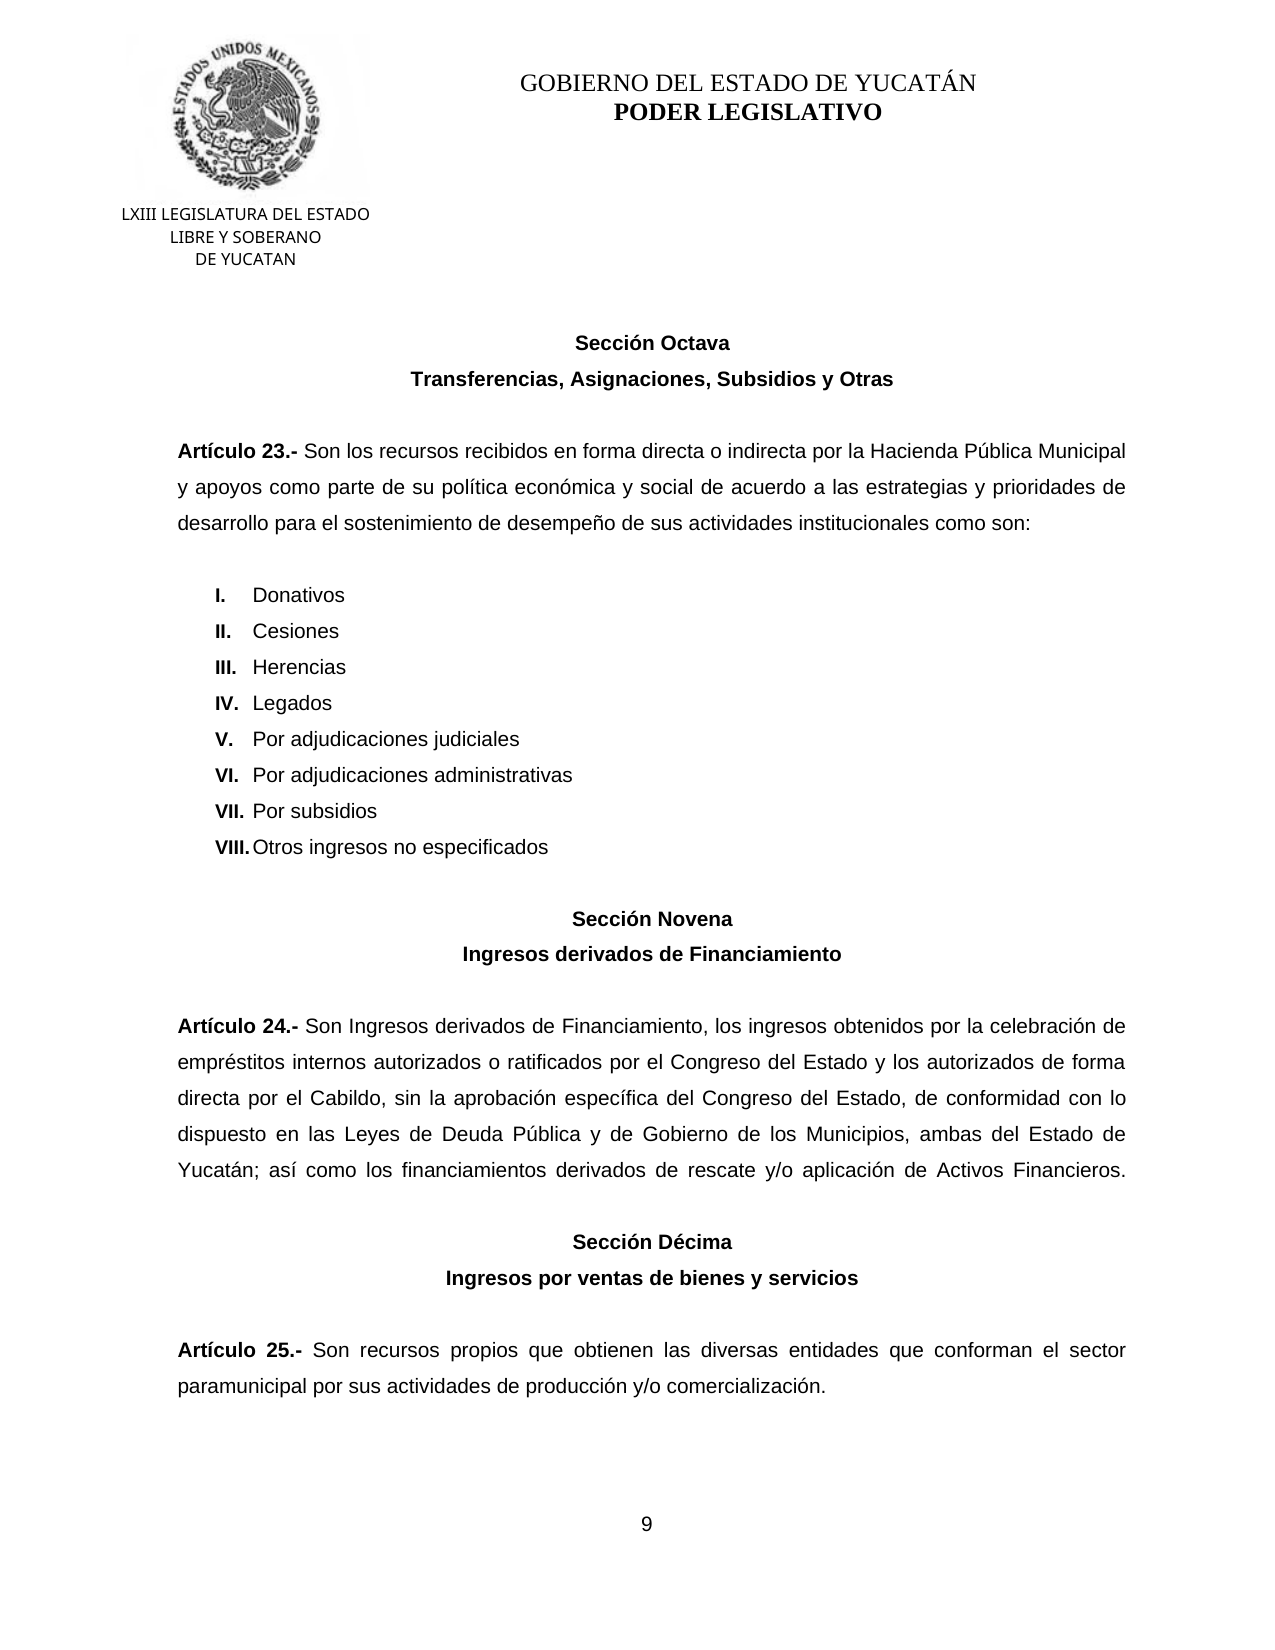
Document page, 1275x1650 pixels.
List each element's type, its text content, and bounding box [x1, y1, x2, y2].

text Artículo 25.- Son recursos propios que obtienen las diversas entidades que conforman el sector paramunicipal por sus actividades de producción y/o comercialización. [177, 1338, 1127, 1398]
list Cesiones [215, 619, 1127, 643]
list Por adjudicaciones administrativas [215, 763, 1127, 787]
list Por subsidios [215, 798, 1127, 822]
list Donativos [215, 583, 1127, 607]
text Ingresos por ventas de bienes y servicios [177, 1266, 1127, 1326]
text Sección Novena [177, 906, 1127, 930]
text Artículo 23.- Son los recursos recibidos en forma directa o indirecta por la Hacienda Pública Municipal y apoyos como parte de su política económica y social de acuerdo a las estrategias y prioridades de desarrollo para el sostenimiento de desempeño de sus actividades institucionales como son: [177, 439, 1127, 535]
list Otros ingresos no especificados [215, 834, 1127, 858]
text Sección Décima [177, 1230, 1127, 1254]
text Transferencias, Asignaciones, Subsidios y Otras [177, 367, 1127, 427]
list Herencias [215, 655, 1127, 679]
text Sección Octava [177, 331, 1127, 355]
list Legados [215, 691, 1127, 715]
picture [126, 34, 370, 205]
text Artículo 24.- Son Ingresos derivados de Financiamiento, los ingresos obtenidos por la celebración de empréstitos internos autorizados o ratificados por el Congreso del Estado y los autorizados de forma directa por el Cabildo, sin la aprobación específica del Congreso del Estado, de conformidad con lo dispuesto en las Leyes de Deuda Pública y de Gobierno de los Municipios, ambas del Estado de Yucatán; así como los financiamientos derivados de rescate y/o aplicación de Activos Financieros. [177, 1014, 1127, 1218]
list Por adjudicaciones judiciales [215, 727, 1127, 751]
text Ingresos derivados de Financiamiento [177, 942, 1127, 1002]
